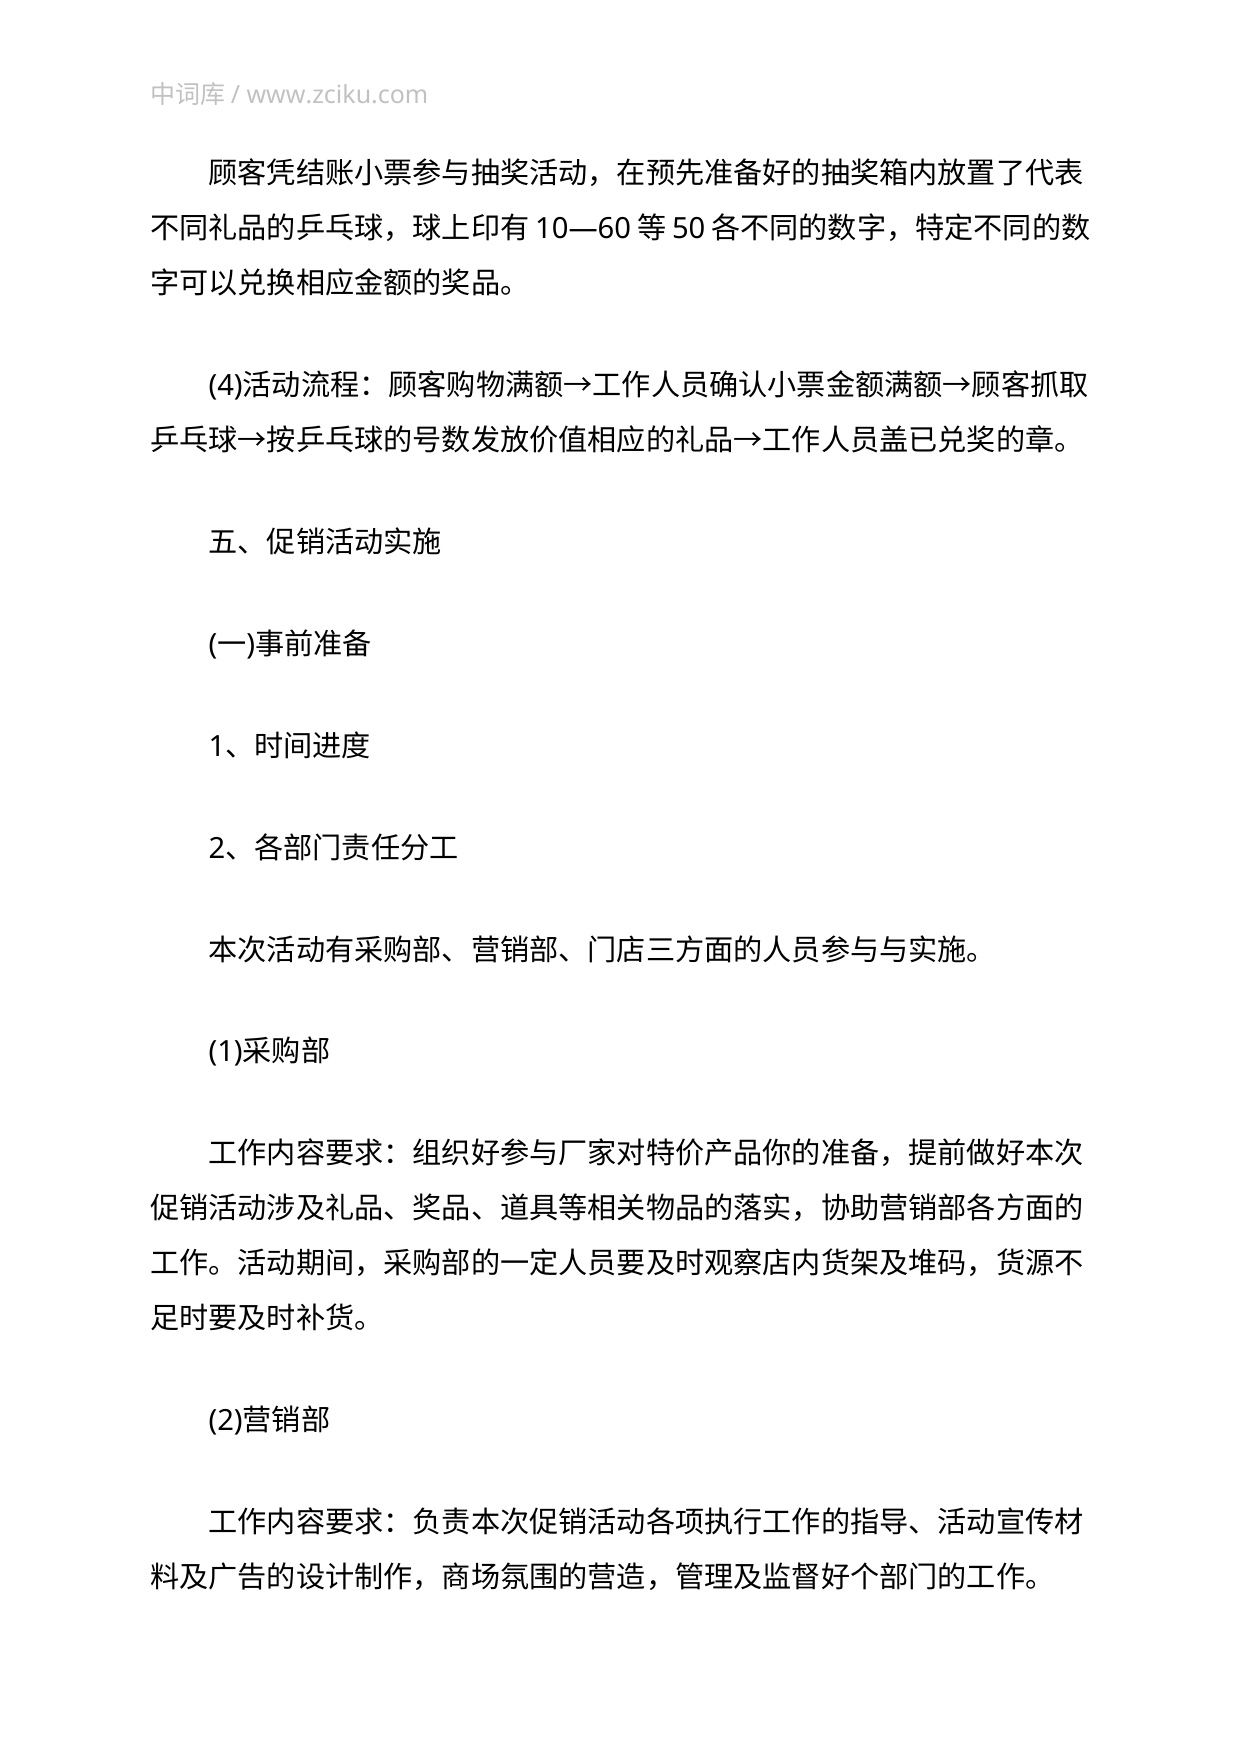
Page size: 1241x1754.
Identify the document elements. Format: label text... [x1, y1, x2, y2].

text 顾客凭结账小票参与抽奖活动，在预先准备好的抽奖箱内放置了代表不同礼品的乒乓球，球上印有10―60等50各不同的数字，特定不同的数字可以兑换相应金额的奖品。 [150, 150, 1090, 302]
text (4)活动流程：顾客购物满额→工作人员确认小票金额满额→顾客抓取乒乓球→按乒乓球的号数发放价值相应的礼品→工作人员盖已兑奖的章。 [150, 362, 1090, 459]
text 2、各部门责任分工 [150, 824, 1090, 867]
text (2)营销部 [150, 1396, 1090, 1439]
text 五、促销活动实施 [150, 518, 1090, 561]
text 工作内容要求：负责本次促销活动各项执行工作的指导、活动宣传材料及广告的设计制作，商场氛围的营造，管理及监督好个部门的工作。 [150, 1498, 1090, 1596]
text 本次活动有采购部、营销部、门店三方面的人员参与与实施。 [150, 926, 1090, 968]
text (1)采购部 [150, 1028, 1090, 1070]
text (一)事前准备 [150, 620, 1090, 663]
text 1、时间进度 [150, 722, 1090, 764]
text 工作内容要求：组织好参与厂家对特价产品你的准备，提前做好本次促销活动涉及礼品、奖品、道具等相关物品的落实，协助营销部各方面的工作。活动期间，采购部的一定人员要及时观察店内货架及堆码，货源不足时要及时补货。 [150, 1130, 1090, 1337]
